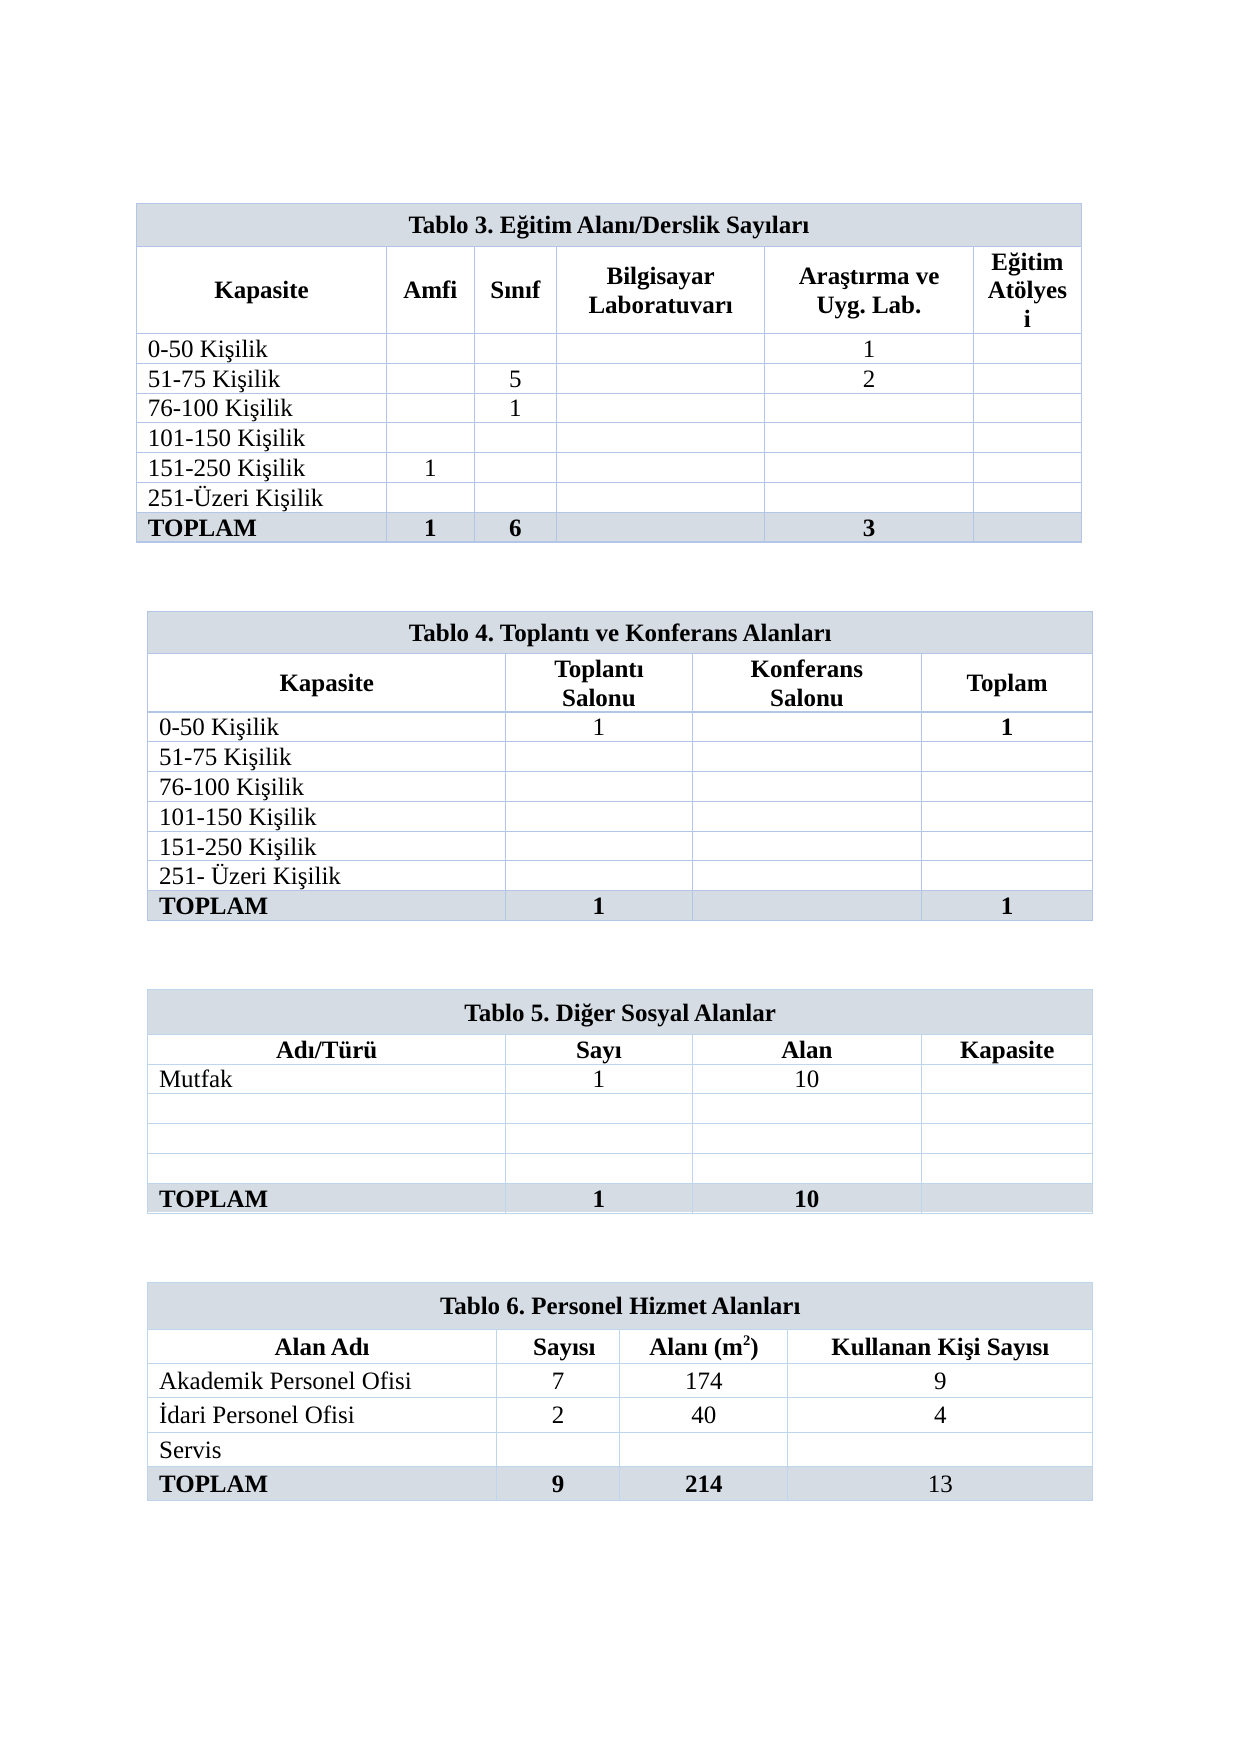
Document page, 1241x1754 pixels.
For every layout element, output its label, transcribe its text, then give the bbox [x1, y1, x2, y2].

table_cell [557, 453, 764, 482]
table_cell Eğitim Atölyesi [974, 247, 1081, 333]
table_cell 214 [620, 1467, 787, 1500]
table_cell [387, 394, 474, 422]
table_cell [557, 423, 764, 452]
table_cell 40 [620, 1398, 787, 1432]
table_cell [974, 394, 1081, 422]
table_cell 76-100 Kişilik [148, 772, 505, 801]
table_cell 7 [497, 1364, 619, 1397]
table_cell Araştırma ve Uyg. Lab. [765, 247, 973, 333]
table_cell Kullanan Kişi Sayısı [788, 1330, 1092, 1363]
table_cell [765, 453, 973, 482]
table_cell [922, 1094, 1092, 1123]
table_cell [506, 742, 692, 771]
table_cell [506, 861, 692, 890]
table_cell [475, 334, 556, 363]
table_cell [693, 742, 921, 771]
table_cell 1 [506, 1065, 692, 1093]
table_cell 1 [387, 513, 474, 541]
table_header Tablo 5. Diğer Sosyal Alanlar [148, 990, 1092, 1034]
table_cell [693, 891, 921, 920]
table_cell TOPLAM [148, 891, 505, 920]
table_cell 76-100 Kişilik [137, 394, 386, 422]
table_cell 174 [620, 1364, 787, 1397]
table_cell 1 [475, 394, 556, 422]
table_cell [693, 1154, 921, 1183]
table_cell [765, 394, 973, 422]
table_cell 9 [497, 1467, 619, 1500]
table_cell 0-50 Kişilik [148, 713, 505, 741]
table_cell Servis [148, 1433, 496, 1466]
table_cell [148, 1124, 505, 1153]
table_cell 1 [922, 891, 1092, 920]
table_cell [693, 772, 921, 801]
table_cell 251- Üzeri Kişilik [148, 861, 505, 890]
table_header Tablo 4. Toplantı ve Konferans Alanları [148, 612, 1092, 653]
table_cell [557, 364, 764, 392]
table_cell [788, 1433, 1092, 1466]
table_cell [922, 832, 1092, 860]
table_cell Sayı [506, 1035, 692, 1063]
table_cell 1 [506, 891, 692, 920]
table_cell Toplantı Salonu [506, 654, 692, 711]
table_cell [506, 1124, 692, 1153]
table_cell Kapasite [148, 654, 505, 711]
table_cell [620, 1433, 787, 1466]
table_cell [387, 334, 474, 363]
table_cell TOPLAM [148, 1467, 496, 1500]
table_cell 1 [922, 713, 1092, 741]
table_cell 101-150 Kişilik [148, 802, 505, 831]
table_cell 5 [475, 364, 556, 392]
table_cell İdari Personel Ofisi [148, 1398, 496, 1432]
table_header Tablo 6. Personel Hizmet Alanları [148, 1283, 1092, 1329]
table_cell 1 [765, 334, 973, 363]
table_cell 3 [765, 513, 973, 541]
table_cell 1 [506, 713, 692, 741]
table_cell [974, 453, 1081, 482]
table_cell [922, 1184, 1092, 1212]
table_cell 9 [788, 1364, 1092, 1397]
table_cell [922, 861, 1092, 890]
table_cell Adı/Türü [148, 1035, 505, 1063]
table_cell [693, 861, 921, 890]
table_cell 6 [475, 513, 556, 541]
table_cell 251-Üzeri Kişilik [137, 483, 386, 512]
table_cell Kapasite [922, 1035, 1092, 1063]
table_cell Akademik Personel Ofisi [148, 1364, 496, 1397]
table_cell [387, 364, 474, 392]
table_cell [974, 483, 1081, 512]
table_cell [693, 802, 921, 831]
table_cell [506, 802, 692, 831]
table_cell TOPLAM [137, 513, 386, 541]
table_cell 2 [497, 1398, 619, 1432]
table_cell [557, 334, 764, 363]
table_cell [557, 483, 764, 512]
table_cell Sınıf [475, 247, 556, 333]
table_cell Mutfak [148, 1065, 505, 1093]
table_cell Toplam [922, 654, 1092, 711]
table_cell [475, 453, 556, 482]
table_cell Alanı (m2) [620, 1330, 787, 1363]
table_cell Kapasite [137, 247, 386, 333]
table_cell 13 [788, 1467, 1092, 1500]
table_cell [922, 772, 1092, 801]
table_header Tablo 3. Eğitim Alanı/Derslik Sayıları [137, 204, 1081, 246]
table_cell TOPLAM [148, 1184, 505, 1212]
table_cell [475, 483, 556, 512]
table_cell Alan Adı [148, 1330, 496, 1363]
table_cell [693, 832, 921, 860]
table_cell 10 [693, 1184, 921, 1212]
table_cell [922, 1154, 1092, 1183]
table_cell [765, 423, 973, 452]
table_cell [974, 364, 1081, 392]
table_cell [693, 1094, 921, 1123]
table_cell [922, 802, 1092, 831]
table_cell [387, 423, 474, 452]
table_cell [506, 772, 692, 801]
table_cell [148, 1094, 505, 1123]
table_cell 51-75 Kişilik [148, 742, 505, 771]
table_cell [922, 1124, 1092, 1153]
table_cell 101-150 Kişilik [137, 423, 386, 452]
table_cell [557, 513, 764, 541]
table_cell 151-250 Kişilik [148, 832, 505, 860]
table_cell Amfi [387, 247, 474, 333]
table_cell 1 [387, 453, 474, 482]
table_cell [974, 423, 1081, 452]
table_cell [974, 334, 1081, 363]
table_cell 4 [788, 1398, 1092, 1432]
table_cell Bilgisayar Laboratuvarı [557, 247, 764, 333]
table_cell Konferans Salonu [693, 654, 921, 711]
table_cell [497, 1433, 619, 1466]
table_cell [506, 1094, 692, 1123]
table_cell [557, 394, 764, 422]
table_cell 0-50 Kişilik [137, 334, 386, 363]
table_cell Sayısı [497, 1330, 619, 1363]
table_cell Alan [693, 1035, 921, 1063]
table_cell [506, 1154, 692, 1183]
table_cell [922, 1065, 1092, 1093]
table_cell [148, 1154, 505, 1183]
table_cell [765, 483, 973, 512]
table_cell 151-250 Kişilik [137, 453, 386, 482]
table_cell [922, 742, 1092, 771]
table_cell 10 [693, 1065, 921, 1093]
table_cell [387, 483, 474, 512]
table_cell 2 [765, 364, 973, 392]
table_cell [506, 832, 692, 860]
table_cell [475, 423, 556, 452]
table_cell 51-75 Kişilik [137, 364, 386, 392]
table_cell [693, 713, 921, 741]
table_cell 1 [506, 1184, 692, 1212]
table_cell [974, 513, 1081, 541]
table_cell [693, 1124, 921, 1153]
